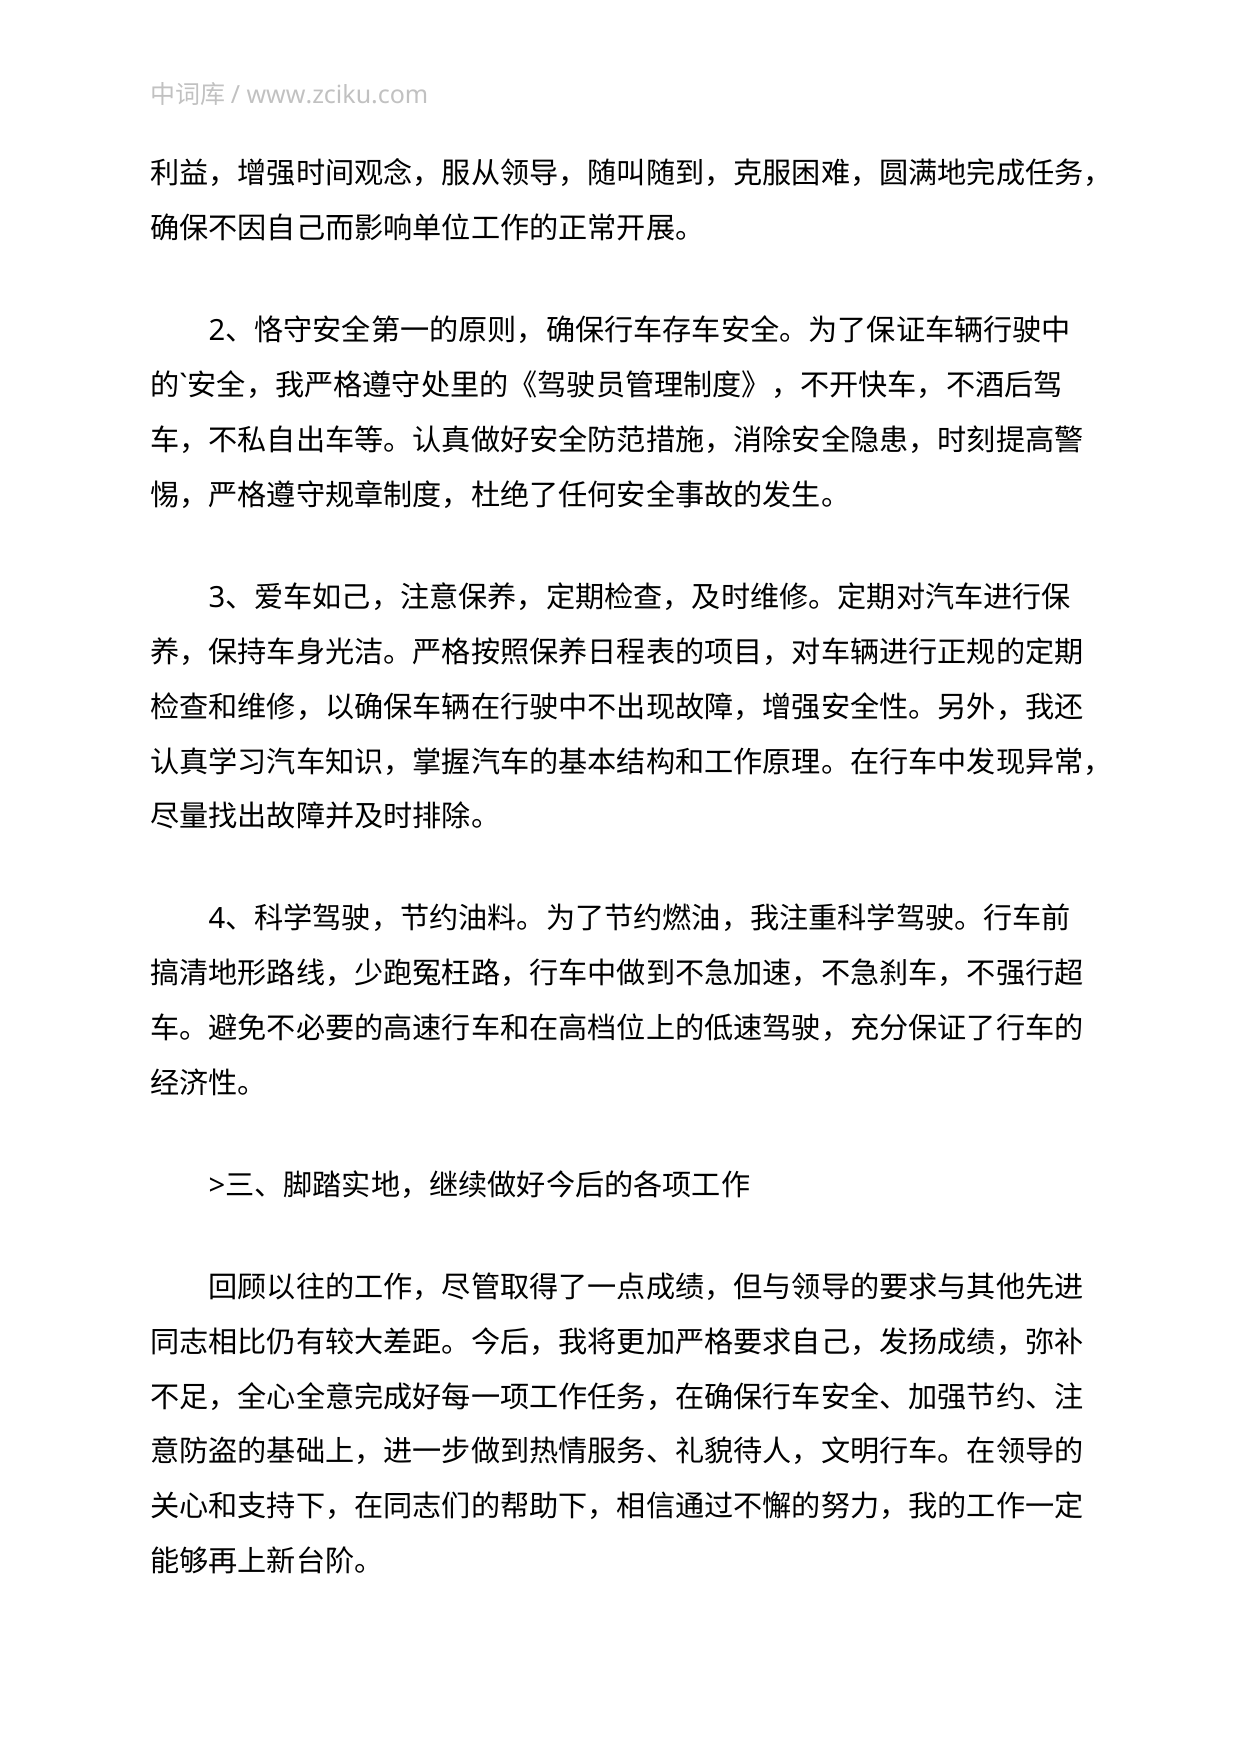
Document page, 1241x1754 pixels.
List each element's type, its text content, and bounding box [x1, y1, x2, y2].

text 2、恪守安全第一的原则，确保行车存车安全。为了保证车辆行驶中的`安全，我严格遵守处里的《驾驶员管理制度》，不开快车，不酒后驾车，不私自出车等。认真做好安全防范措施，消除安全隐患，时刻提高警惕，严格遵守规章制度，杜绝了任何安全事故的发生。 [150, 307, 1090, 514]
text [150, 150, 1090, 247]
text >三、脚踏实地，继续做好今后的各项工作 [150, 1161, 1090, 1204]
text 4、科学驾驶，节约油料。为了节约燃油，我注重科学驾驶。行车前搞清地形路线，少跑冤枉路，行车中做到不急加速，不急刹车，不强行超车。避免不必要的高速行车和在高档位上的低速驾驶，充分保证了行车的经济性。 [150, 895, 1090, 1102]
text 回顾以往的工作，尽管取得了一点成绩，但与领导的要求与其他先进同志相比仍有较大差距。今后，我将更加严格要求自己，发扬成绩，弥补不足，全心全意完成好每一项工作任务，在确保行车安全、加强节约、注意防盗的基础上，进一步做到热情服务、礼貌待人，文明行车。在领导的关心和支持下，在同志们的帮助下，相信通过不懈的努力，我的工作一定能够再上新台阶。 [150, 1263, 1090, 1580]
text 3、爱车如己，注意保养，定期检查，及时维修。定期对汽车进行保养，保持车身光洁。严格按照保养日程表的项目，对车辆进行正规的定期检查和维修，以确保车辆在行驶中不出现故障，增强安全性。另外，我还认真学习汽车知识，掌握汽车的基本结构和工作原理。在行车中发现异常，尽量找出故障并及时排除。 [150, 573, 1090, 835]
